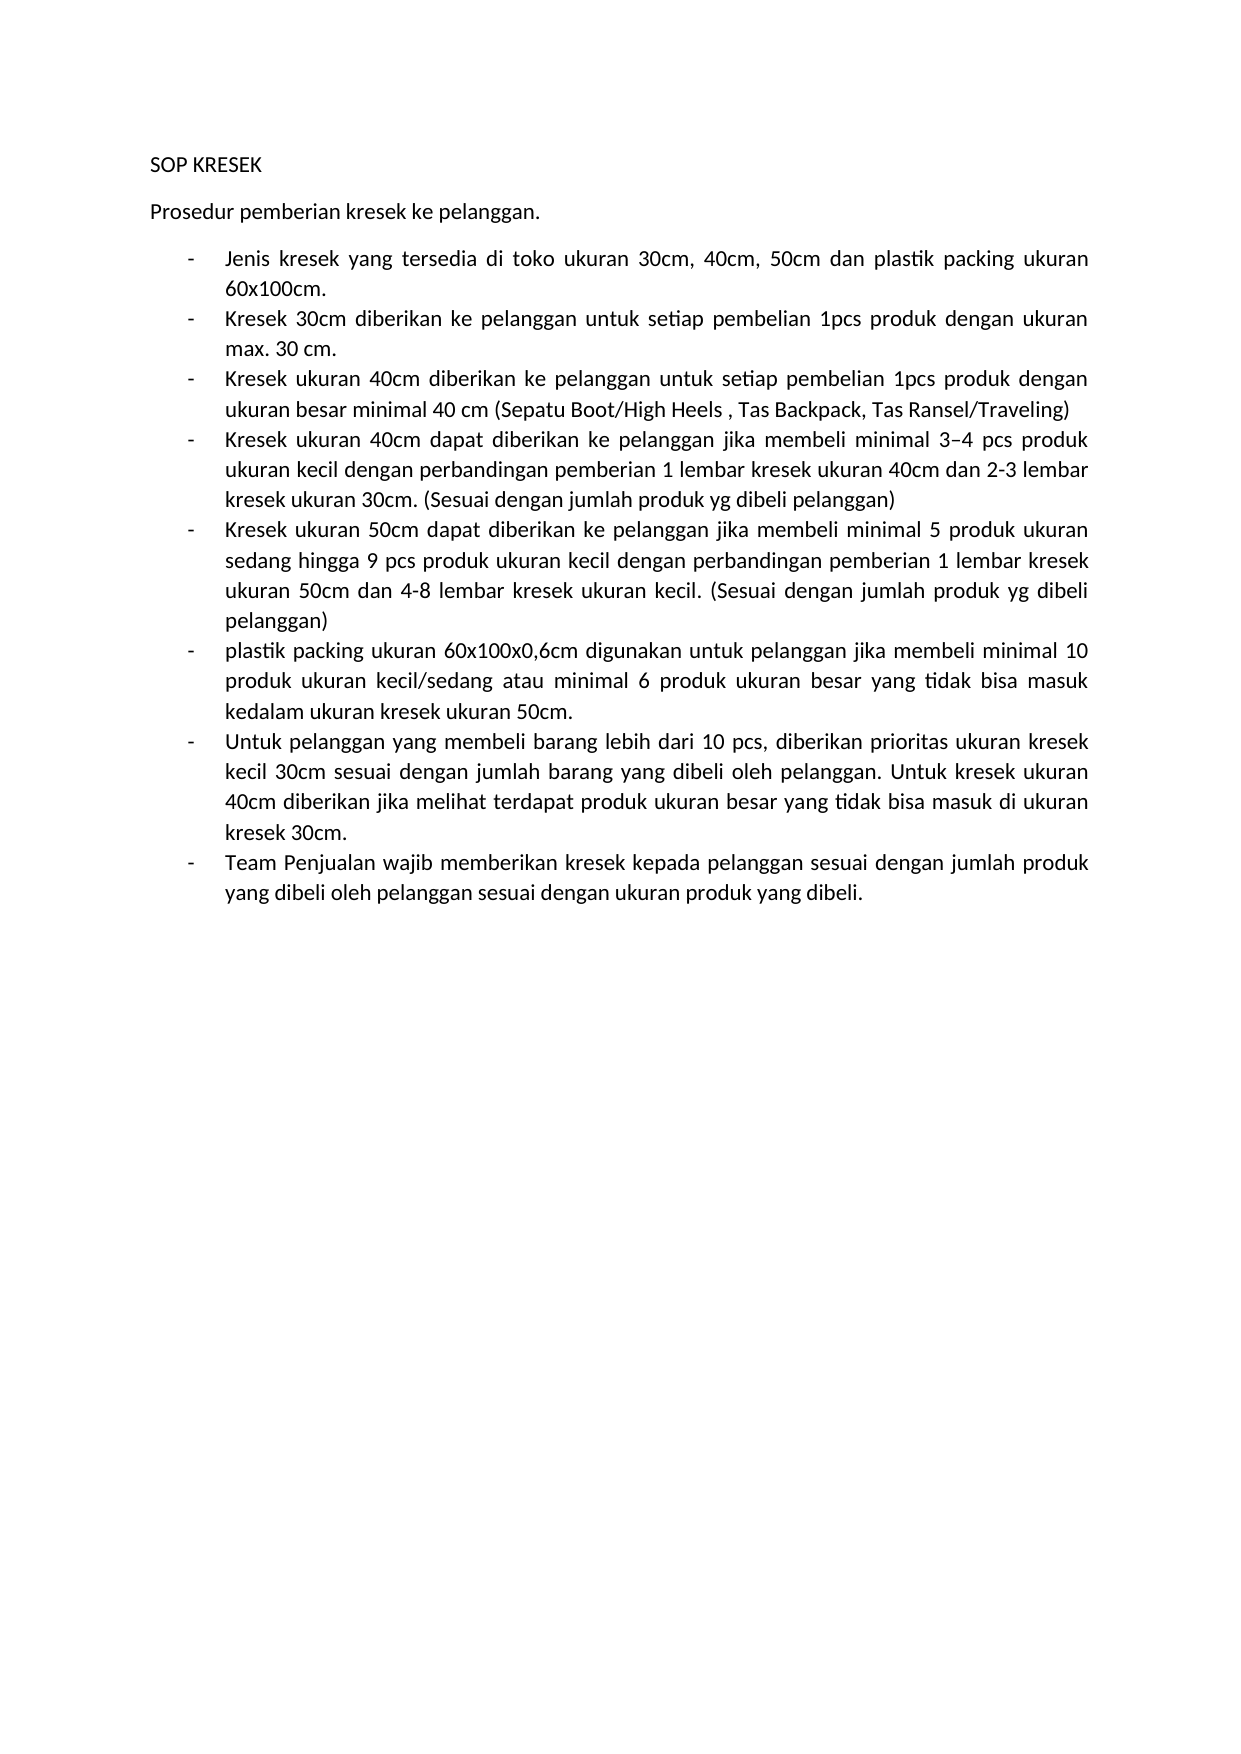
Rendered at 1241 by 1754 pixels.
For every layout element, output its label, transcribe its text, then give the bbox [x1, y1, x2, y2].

list Kresek ukuran 50cm dapat diberikan ke pelanggan jika membeli minimal 5 produk ukuran sedang hingga 9 pcs produk ukuran kecil dengan perbandingan pemberian 1 lembar kresek ukuran 50cm dan 4-8 lembar kresek ukuran kecil. (Sesuai dengan jumlah produk yg dibeli pelanggan) [187, 516, 1090, 634]
list Untuk pelanggan yang membeli barang lebih dari 10 pcs, diberikan prioritas ukuran kresek kecil 30cm sesuai dengan jumlah barang yang dibeli oleh pelanggan. Untuk kresek ukuran 40cm diberikan jika melihat terdapat produk ukuran besar yang tidak bisa masuk di ukuran kresek 30cm. [187, 727, 1090, 846]
text SOP KRESEK [150, 150, 1090, 178]
list Team Penjualan wajib memberikan kresek kepada pelanggan sesuai dengan jumlah produk yang dibeli oleh pelanggan sesuai dengan ukuran produk yang dibeli. [187, 848, 1090, 906]
list plastik packing ukuran 60x100x0,6cm digunakan untuk pelanggan jika membeli minimal 10 produk ukuran kecil/sedang atau minimal 6 produk ukuran besar yang tidak bisa masuk kedalam ukuran kresek ukuran 50cm. [187, 636, 1090, 725]
list Kresek ukuran 40cm dapat diberikan ke pelanggan jika membeli minimal 3–4 pcs produk ukuran kecil dengan perbandingan pemberian 1 lembar kresek ukuran 40cm dan 2-3 lembar kresek ukuran 30cm. (Sesuai dengan jumlah produk yg dibeli pelanggan) [187, 425, 1090, 513]
list Jenis kresek yang tersedia di toko ukuran 30cm, 40cm, 50cm dan plastik packing ukuran 60x100cm. [187, 244, 1090, 302]
list Kresek ukuran 40cm diberikan ke pelanggan untuk setiap pembelian 1pcs produk dengan ukuran besar minimal 40 cm (Sepatu Boot/High Heels , Tas Backpack, Tas Ransel/Traveling) [187, 364, 1090, 423]
list Kresek 30cm diberikan ke pelanggan untuk setiap pembelian 1pcs produk dengan ukuran max. 30 cm. [187, 304, 1090, 362]
text Prosedur pemberian kresek ke pelanggan. [150, 197, 1090, 225]
